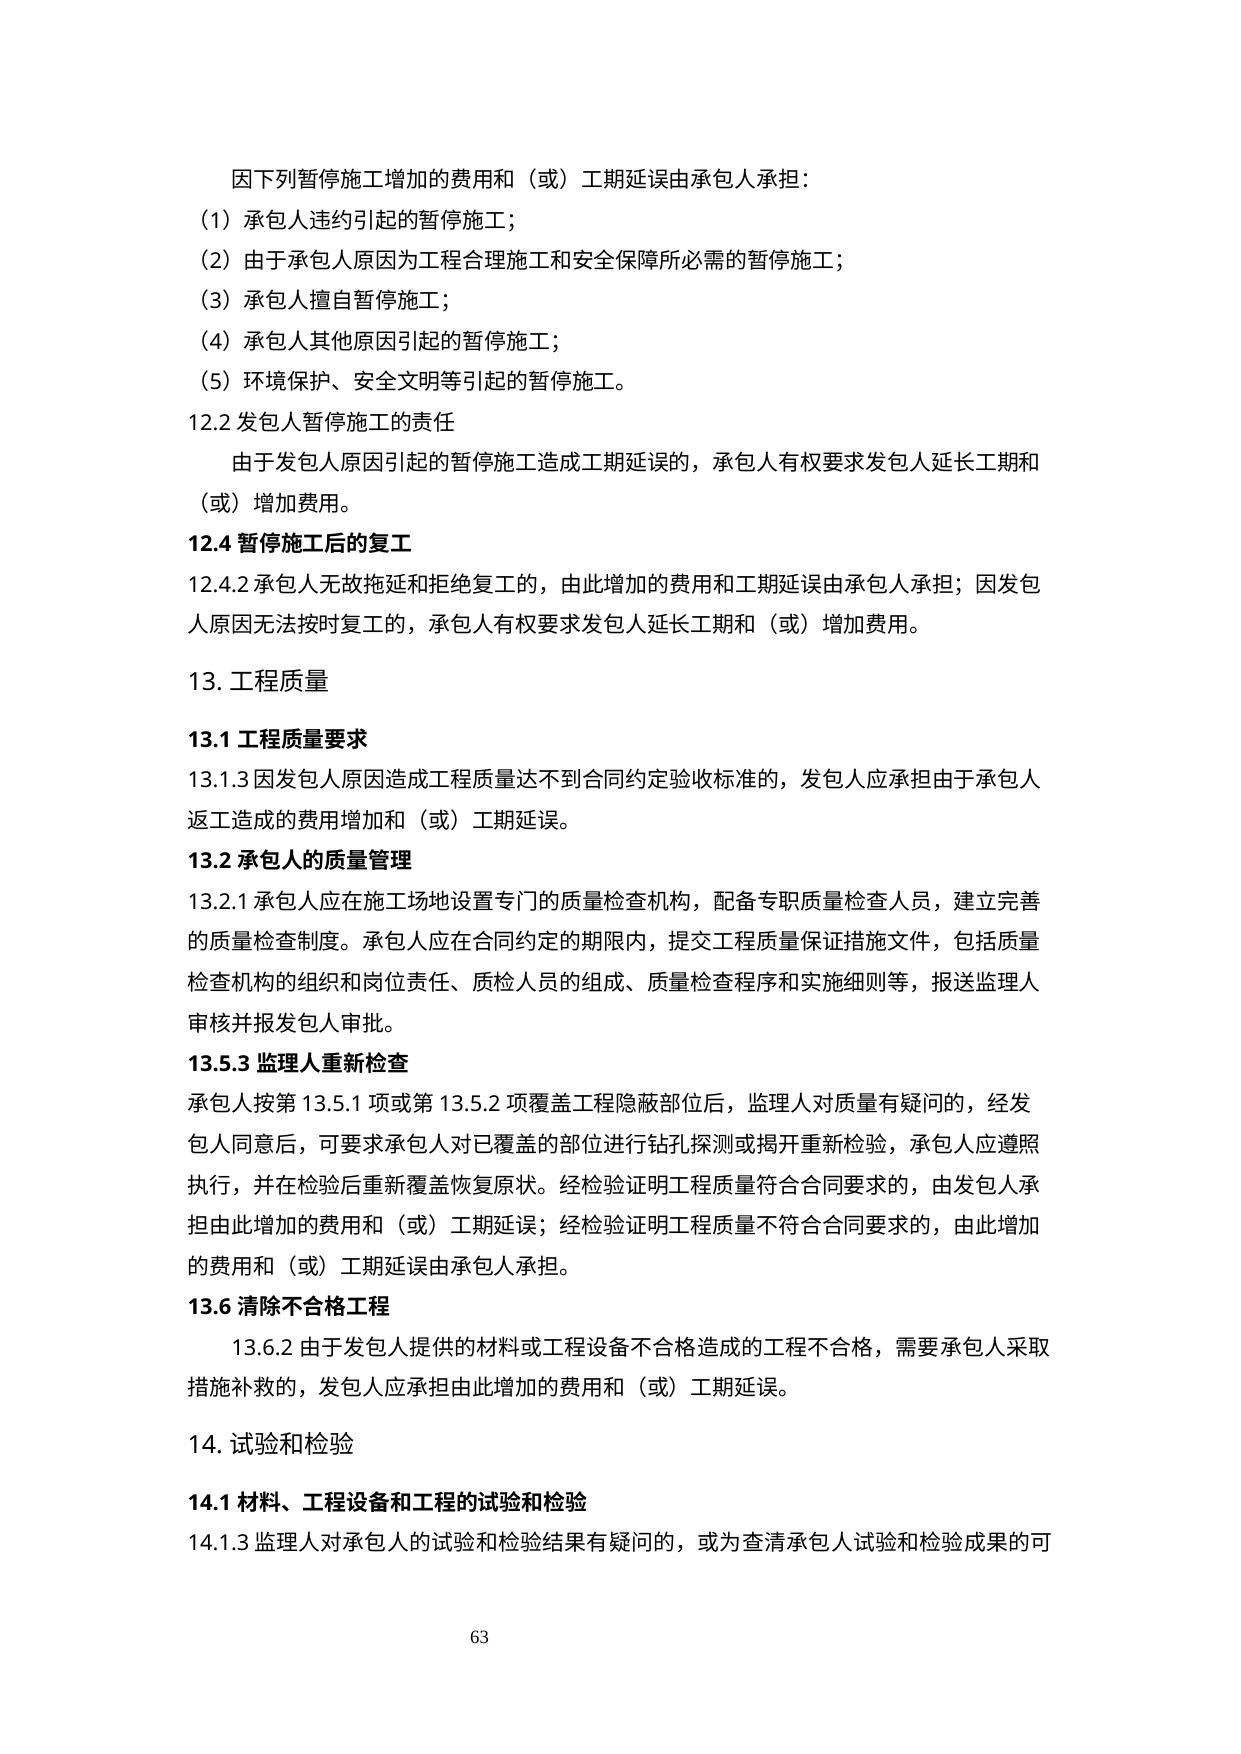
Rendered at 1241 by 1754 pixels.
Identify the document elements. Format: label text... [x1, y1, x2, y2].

text 13.6.2 由于发包人提供的材料或工程设备不合格造成的工程不合格，需要承包人采取措施补救的，发包人应承担由此增加的费用和（或）工期延误。 [187, 1329, 1053, 1402]
text 因下列暂停施工增加的费用和（或）工期延误由承包人承担： [231, 162, 1053, 194]
text 12.4.2承包人无故拖延和拒绝复工的，由此增加的费用和工期延误由承包人承担；因发包人原因无法按时复工的，承包人有权要求发包人延长工期和（或）增加费用。 [187, 566, 1053, 639]
text 12.2 发包人暂停施工的责任 [187, 404, 1053, 437]
text 承包人按第13.5.1 项或第13.5.2 项覆盖工程隐蔽部位后，监理人对质量有疑问的，经发包人同意后，可要求承包人对已覆盖的部位进行钻孔探测或揭开重新检验，承包人应遵照执行，并在检验后重新覆盖恢复原状。经检验证明工程质量符合合同要求的，由发包人承担由此增加的费用和（或）工期延误；经检验证明工程质量不符合合同要求的，由此增加的费用和（或）工期延误由承包人承担。 [187, 1086, 1053, 1281]
text （3）承包人擅自暂停施工； [187, 283, 1053, 316]
text 由于发包人原因引起的暂停施工造成工期延误的，承包人有权要求发包人延长工期和（或）增加费用。 [187, 445, 1042, 518]
subtitle 14. 试验和检验 [187, 1410, 1053, 1475]
subtitle 13. 工程质量 [187, 647, 1053, 712]
text 13.1.3因发包人原因造成工程质量达不到合同约定验收标准的，发包人应承担由于承包人返工造成的费用增加和（或）工期延误。 [187, 762, 1053, 835]
text （1）承包人违约引起的暂停施工； [187, 202, 1053, 235]
text 12.4 暂停施工后的复工 [187, 526, 1053, 558]
text 13.6 清除不合格工程 [187, 1289, 1053, 1321]
text 13.2.1承包人应在施工场地设置专门的质量检查机构，配备专职质量检查人员，建立完善的质量检查制度。承包人应在合同约定的期限内，提交工程质量保证措施文件，包括质量检查机构的组织和岗位责任、质检人员的组成、质量检查程序和实施细则等，报送监理人审核并报发包人审批。 [187, 883, 1053, 1038]
text 13.1 工程质量要求 [187, 721, 1053, 754]
text 13.2 承包人的质量管理 [187, 843, 1053, 875]
text （5）环境保护、安全文明等引起的暂停施工。 [187, 364, 1053, 397]
text （4）承包人其他原因引起的暂停施工； [187, 324, 1053, 356]
text （2）由于承包人原因为工程合理施工和安全保障所必需的暂停施工； [187, 243, 1053, 275]
text 13.5.3 监理人重新检查 [187, 1046, 1053, 1078]
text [187, 1525, 1053, 1557]
text 14.1 材料、工程设备和工程的试验和检验 [187, 1484, 1053, 1517]
